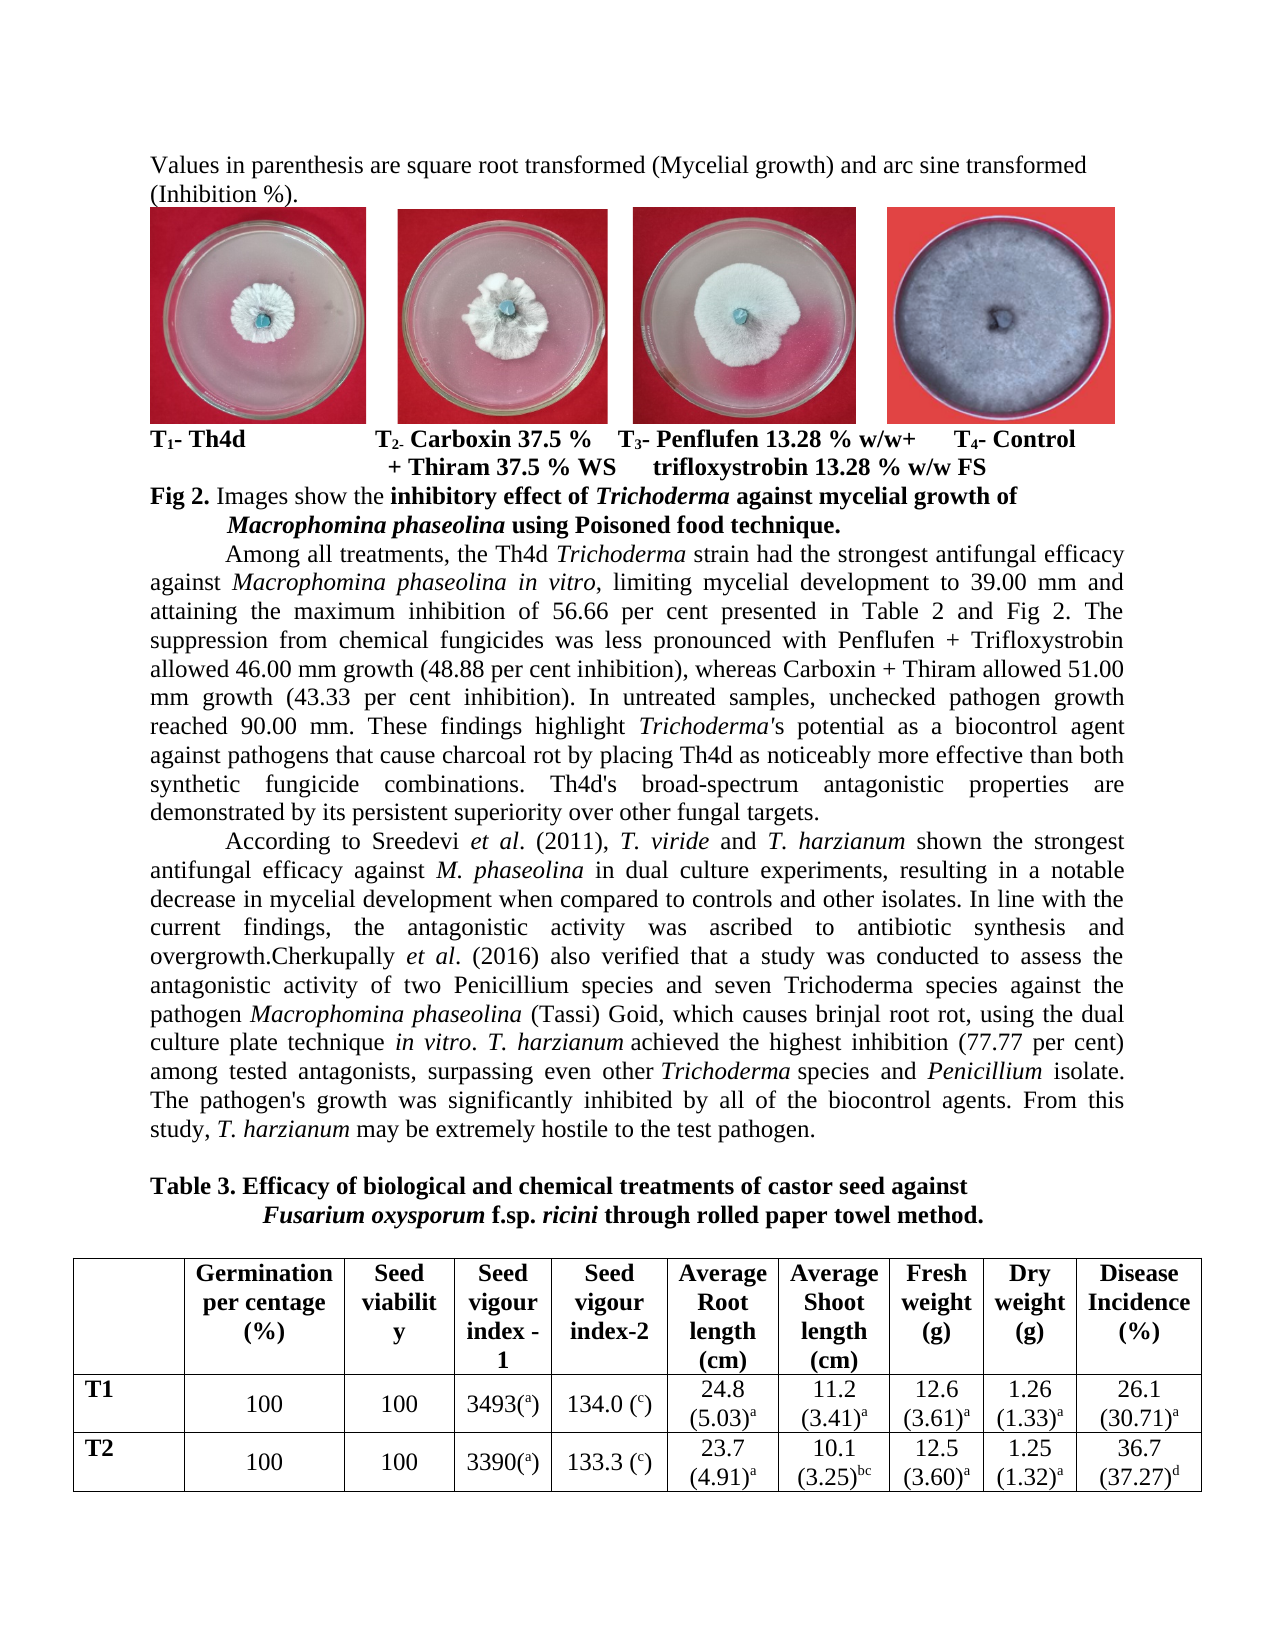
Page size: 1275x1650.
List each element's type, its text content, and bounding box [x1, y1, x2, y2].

table_header Average Root length (cm) [668, 1259, 778, 1373]
text Fig 2. Images show the inhibitory effect of Trichoderma against mycelial growth of Macrophomina phaseolina using Poisoned food technique. [150, 481, 1125, 539]
table_header [74, 1259, 184, 1373]
table_cell 3390(a) [455, 1433, 551, 1491]
table_header Average Shoot length (cm) [779, 1259, 889, 1373]
picture [150, 207, 367, 424]
table_cell T2 [74, 1433, 184, 1491]
table_header Fresh weight (g) [890, 1259, 983, 1373]
picture [887, 207, 1115, 424]
table_cell 100 [345, 1433, 454, 1491]
table_cell T1 [74, 1375, 184, 1432]
table_header Dry weight (g) [984, 1259, 1076, 1373]
text Among all treatments, the Th4d Trichoderma strain had the strongest antifungal efficacy against Macrophomina phaseolina in vitro, limiting mycelial development to 39.00 mm and attaining the maximum inhibition of 56.66 per cent presented in Table 2 and Fig 2. The suppression from chemical fungicides was less pronounced with Penflufen + Trifloxystrobin allowed 46.00 mm growth (48.88 per cent inhibition), whereas Carboxin + Thiram allowed 51.00 mm growth (43.33 per cent inhibition). In untreated samples, unchecked pathogen growth reached 90.00 mm. These findings highlight Trichoderma's potential as a biocontrol agent against pathogens that cause charcoal rot by placing Th4d as noticeably more effective than both synthetic fungicide combinations. Th4d's broad-spectrum antagonistic properties are demonstrated by its persistent superiority over other fungal targets. [150, 539, 1125, 826]
table_cell 26.1 (30.71)a [1077, 1375, 1201, 1432]
text Fusarium oxysporum f.sp. ricini through rolled paper towel method. [150, 1200, 1125, 1229]
table_header Seed viability [345, 1259, 454, 1373]
table_cell 100 [185, 1375, 344, 1432]
table_cell 1.25 (1.32)a [984, 1433, 1076, 1491]
table_cell 12.6 (3.61)a [890, 1375, 983, 1432]
text T1- Th4d T2- Carboxin 37.5 % T3- Penflufen 13.28 % w/w+ T4- Control [150, 424, 1125, 452]
table_header Seed vigour index-2 [552, 1259, 667, 1373]
table_cell 100 [185, 1433, 344, 1491]
text Table 3. Efficacy of biological and chemical treatments of castor seed against [150, 1171, 1125, 1200]
table_cell 36.7 (37.27)d [1077, 1433, 1201, 1491]
table_cell 12.5 (3.60)a [890, 1433, 983, 1491]
table_header Germination per centage (%) [185, 1259, 344, 1373]
table_cell 24.8 (5.03)a [668, 1375, 778, 1432]
table_cell 133.3 (c) [552, 1433, 667, 1491]
table_cell 134.0 (c) [552, 1375, 667, 1432]
text According to Sreedevi et al. (2011), T. viride and T. harzianum shown the strongest antifungal efficacy against M. phaseolina in dual culture experiments, resulting in a notable decrease in mycelial development when compared to controls and other isolates. In line with the current findings, the antagonistic activity was ascribed to antibiotic synthesis and overgrowth.Cherkupally et al. (2016) also verified that a study was conducted to assess the antagonistic activity of two Penicillium species and seven Trichoderma species against the pathogen Macrophomina phaseolina (Tassi) Goid, which causes brinjal root rot, using the dual culture plate technique in vitro. T. harzianum achieved the highest inhibition (77.77 per cent) among tested antagonists, surpassing even other Trichoderma species and Penicillium isolate. The pathogen's growth was significantly inhibited by all of the biocontrol agents. From this study, T. harzianum may be extremely hostile to the test pathogen. [150, 826, 1125, 1142]
picture [632, 207, 856, 424]
table_cell 100 [345, 1375, 454, 1432]
text Values in parenthesis are square root transformed (Mycelial growth) and arc sine transformed (Inhibition %). [150, 150, 1125, 207]
table_header Disease Incidence (%) [1077, 1259, 1201, 1373]
table_cell 11.2 (3.41)a [779, 1375, 889, 1432]
table_cell 23.7 (4.91)a [668, 1433, 778, 1491]
table_cell 3493(a) [455, 1375, 551, 1432]
text + Thiram 37.5 % WS trifloxystrobin 13.28 % w/w FS [225, 452, 1125, 481]
table_header Seed vigour index -1 [455, 1259, 551, 1373]
picture [397, 209, 608, 424]
table_cell 10.1 (3.25)bc [779, 1433, 889, 1491]
table_cell 1.26 (1.33)a [984, 1375, 1076, 1432]
